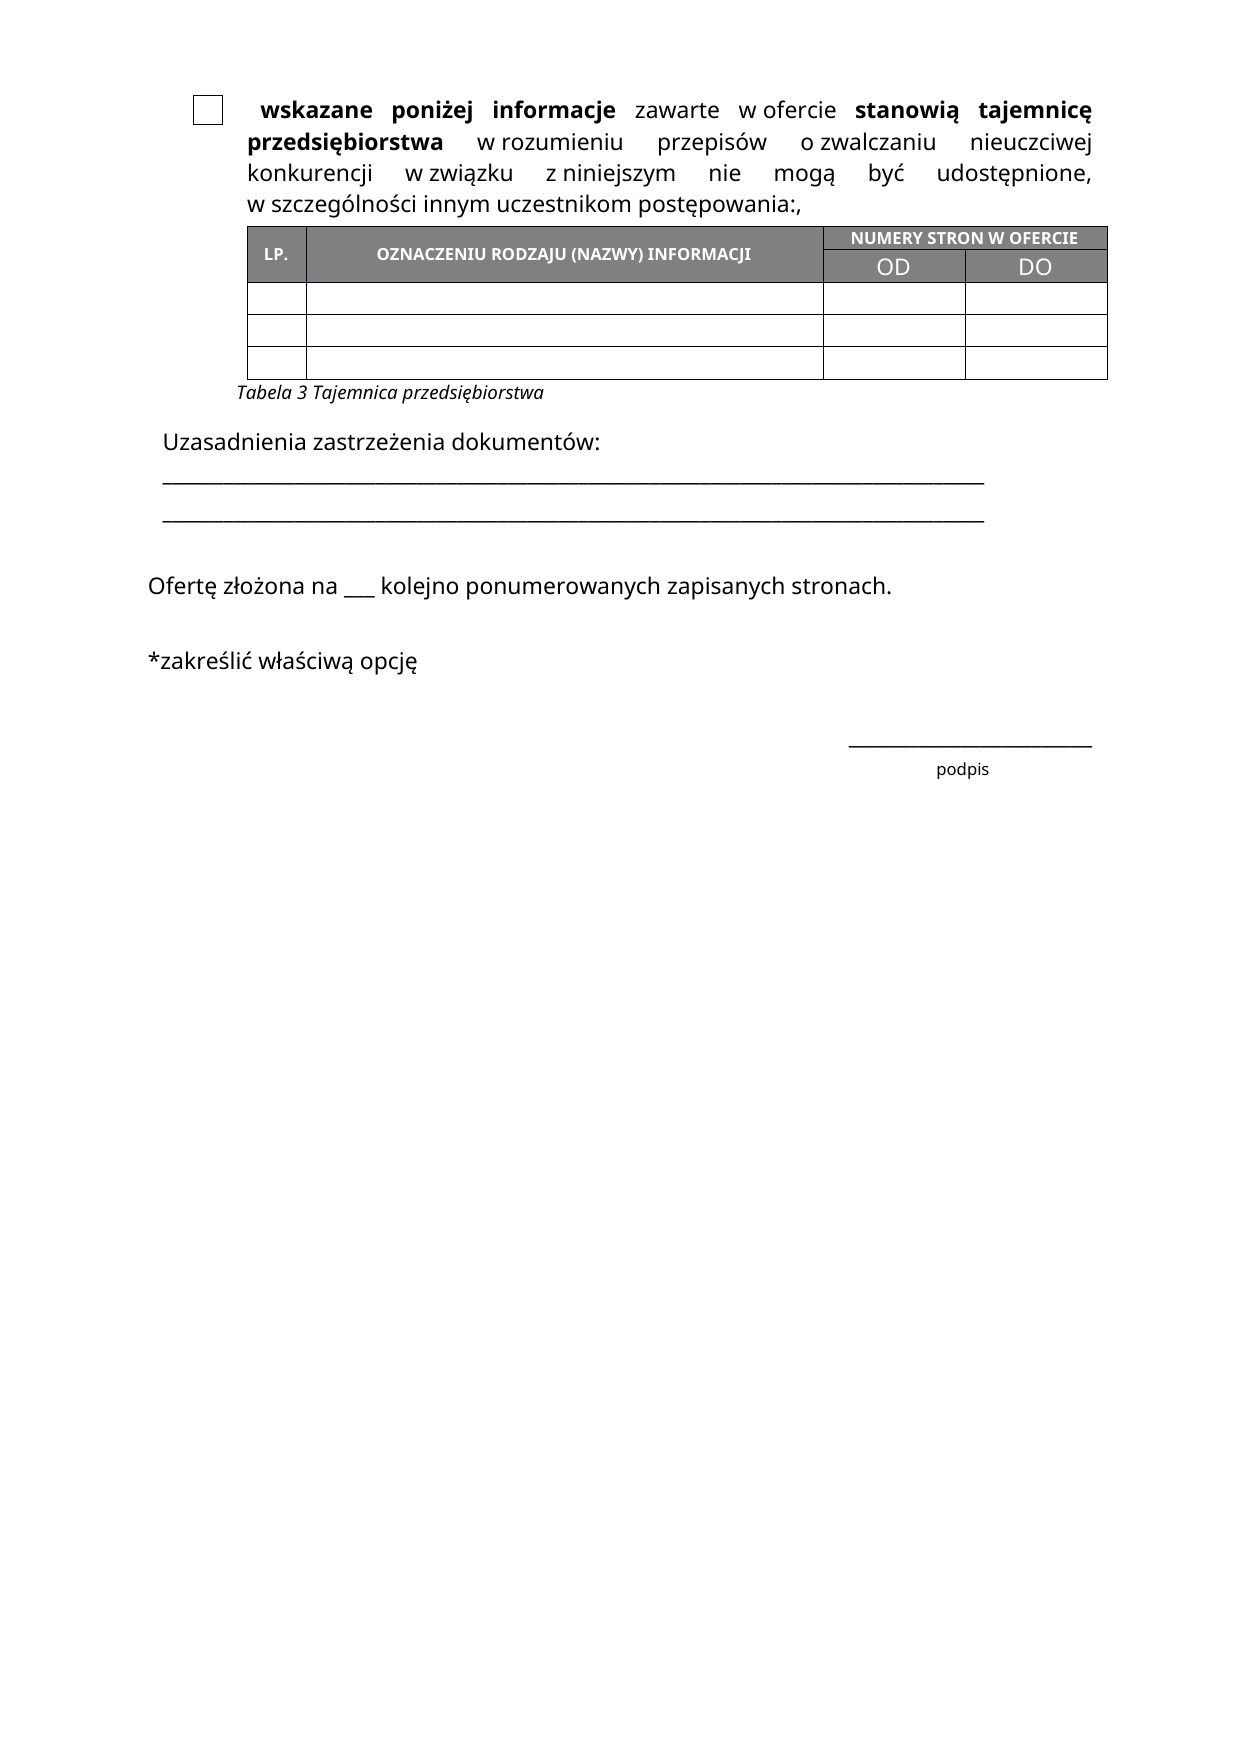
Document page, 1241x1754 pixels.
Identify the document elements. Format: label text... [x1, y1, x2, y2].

table_cell [966, 283, 1107, 314]
text wskazane poniżej informacje zawarte w ofercie stanowią tajemnicę przedsiębiorstwa w rozumieniu przepisów o zwalczaniu nieuczciwej konkurencji w związku z niniejszym nie mogą być udostępnione, w szczególności innym uczestnikom postępowania:, [192, 94, 1093, 219]
table_cell [307, 347, 823, 378]
table_cell [824, 347, 965, 378]
table_cell [307, 283, 823, 314]
table_cell [248, 315, 306, 346]
table_header NUMERY STRON W OFERCIE [824, 227, 1107, 249]
text Ofertę złożona na ___ kolejno ponumerowanych zapisanych stronach. [148, 570, 1093, 601]
table_cell [307, 315, 823, 346]
text Tabela 3 Tajemnica przedsiębiorstwa [236, 379, 1093, 405]
text Uzasadnienia zastrzeżenia dokumentów: _________________________________________________________________________________ [162, 426, 1093, 488]
text *zakreślić właściwą opcję [148, 645, 1093, 676]
text ________________________ [148, 720, 1093, 751]
table_cell [248, 347, 306, 378]
table_header LP. [248, 227, 306, 282]
table_cell DO [966, 250, 1107, 282]
table_cell OD [824, 250, 965, 282]
table_cell [966, 347, 1107, 378]
table_cell [966, 315, 1107, 346]
text _________________________________________________________________________________ [162, 495, 1093, 526]
text podpis [148, 757, 989, 780]
table_header OZNACZENIU RODZAJU (NAZWY) INFORMACJI [307, 227, 823, 282]
table_cell [248, 283, 306, 314]
table_cell [824, 315, 965, 346]
table_cell [824, 283, 965, 314]
